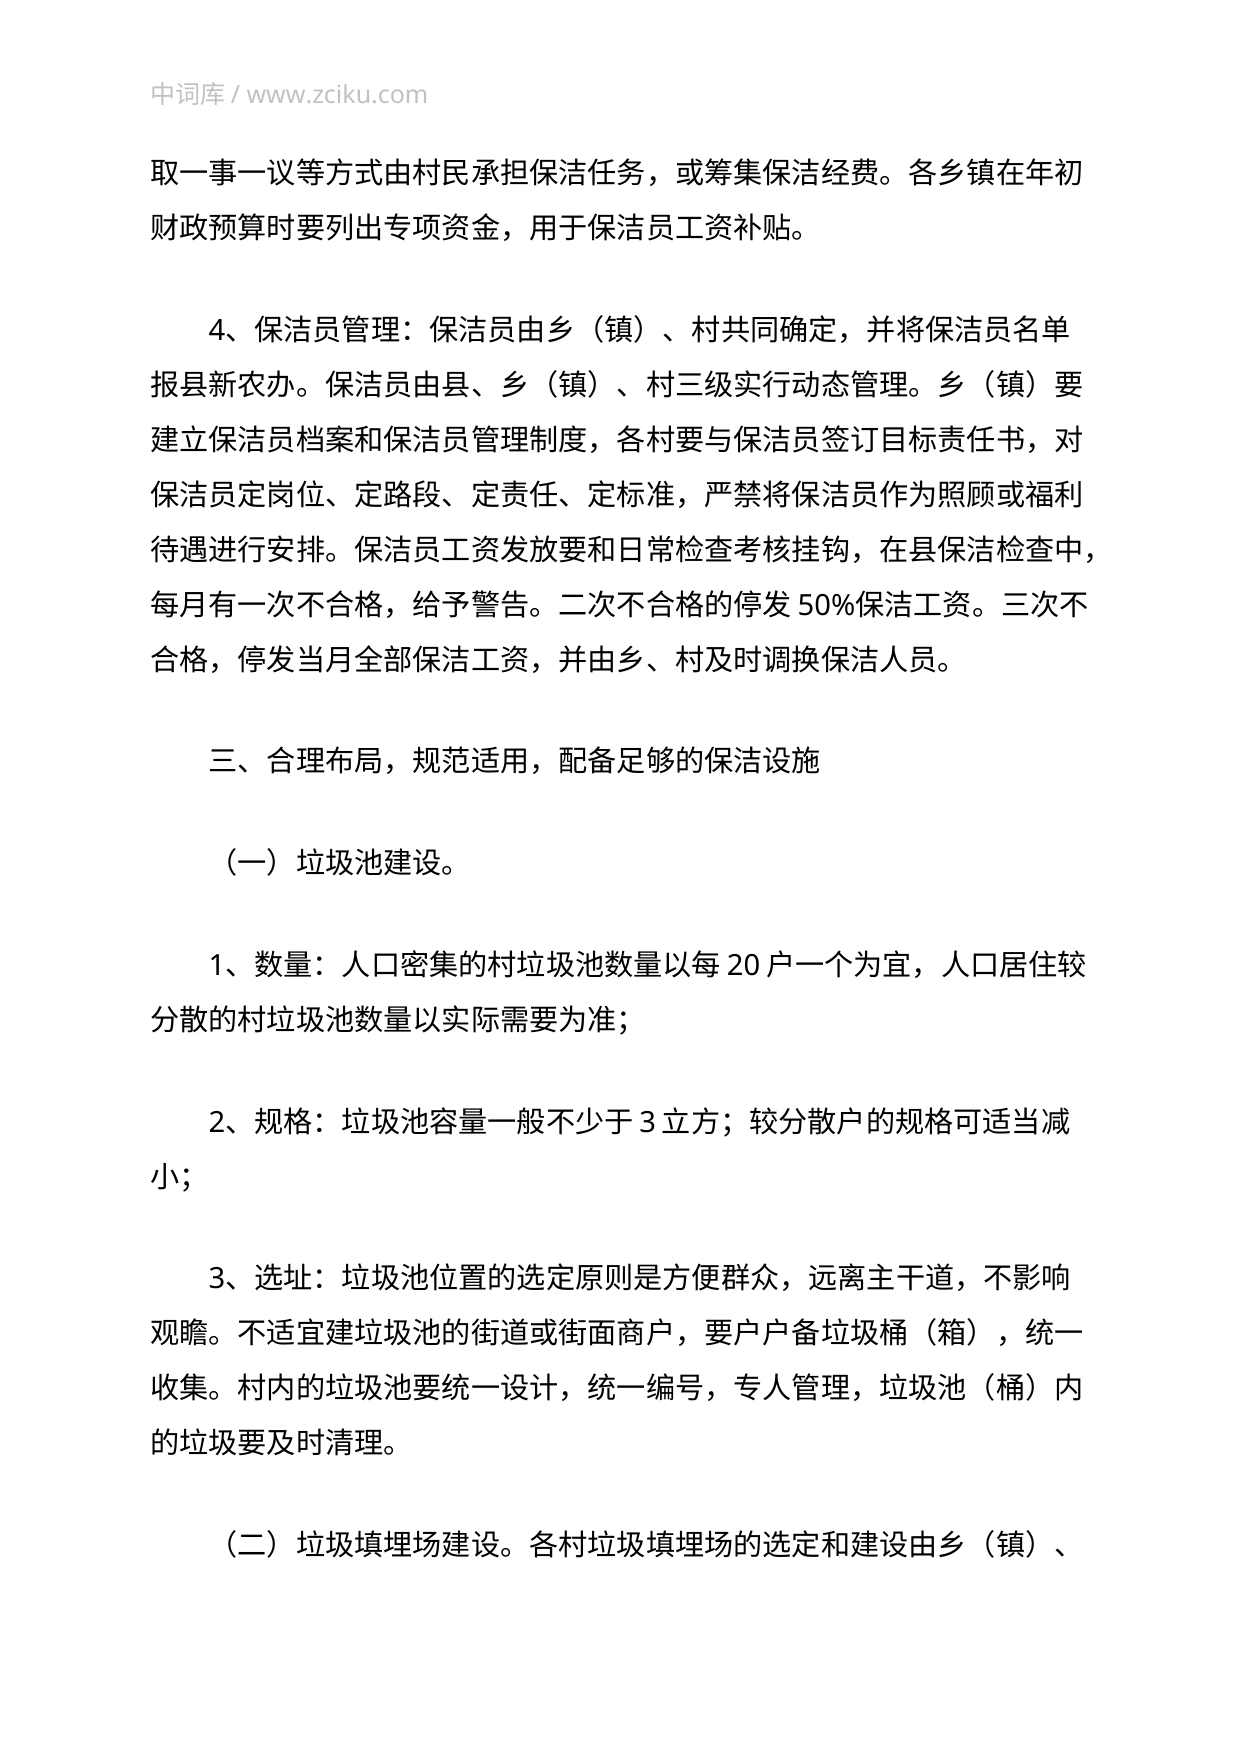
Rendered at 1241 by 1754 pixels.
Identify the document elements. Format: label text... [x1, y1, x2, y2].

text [150, 1522, 1090, 1564]
text 1、数量：人口密集的村垃圾池数量以每20户一个为宜，人口居住较分散的村垃圾池数量以实际需要为准； [150, 942, 1090, 1039]
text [150, 150, 1090, 247]
text 4、保洁员管理：保洁员由乡（镇）、村共同确定，并将保洁员名单报县新农办。保洁员由县、乡（镇）、村三级实行动态管理。乡（镇）要建立保洁员档案和保洁员管理制度，各村要与保洁员签订目标责任书，对保洁员定岗位、定路段、定责任、定标准，严禁将保洁员作为照顾或福利待遇进行安排。保洁员工资发放要和日常检查考核挂钩，在县保洁检查中，每月有一次不合格，给予警告。二次不合格的停发50%保洁工资。三次不合格，停发当月全部保洁工资，并由乡、村及时调换保洁人员。 [150, 307, 1090, 678]
text 三、合理布局，规范适用，配备足够的保洁设施 [150, 738, 1090, 780]
text 3、选址：垃圾池位置的选定原则是方便群众，远离主干道，不影响观瞻。不适宜建垃圾池的街道或街面商户，要户户备垃圾桶（箱），统一收集。村内的垃圾池要统一设计，统一编号，专人管理，垃圾池（桶）内的垃圾要及时清理。 [150, 1255, 1090, 1462]
text （一）垃圾池建设。 [150, 840, 1090, 882]
text 2、规格：垃圾池容量一般不少于3立方；较分散户的规格可适当减小； [150, 1098, 1090, 1196]
